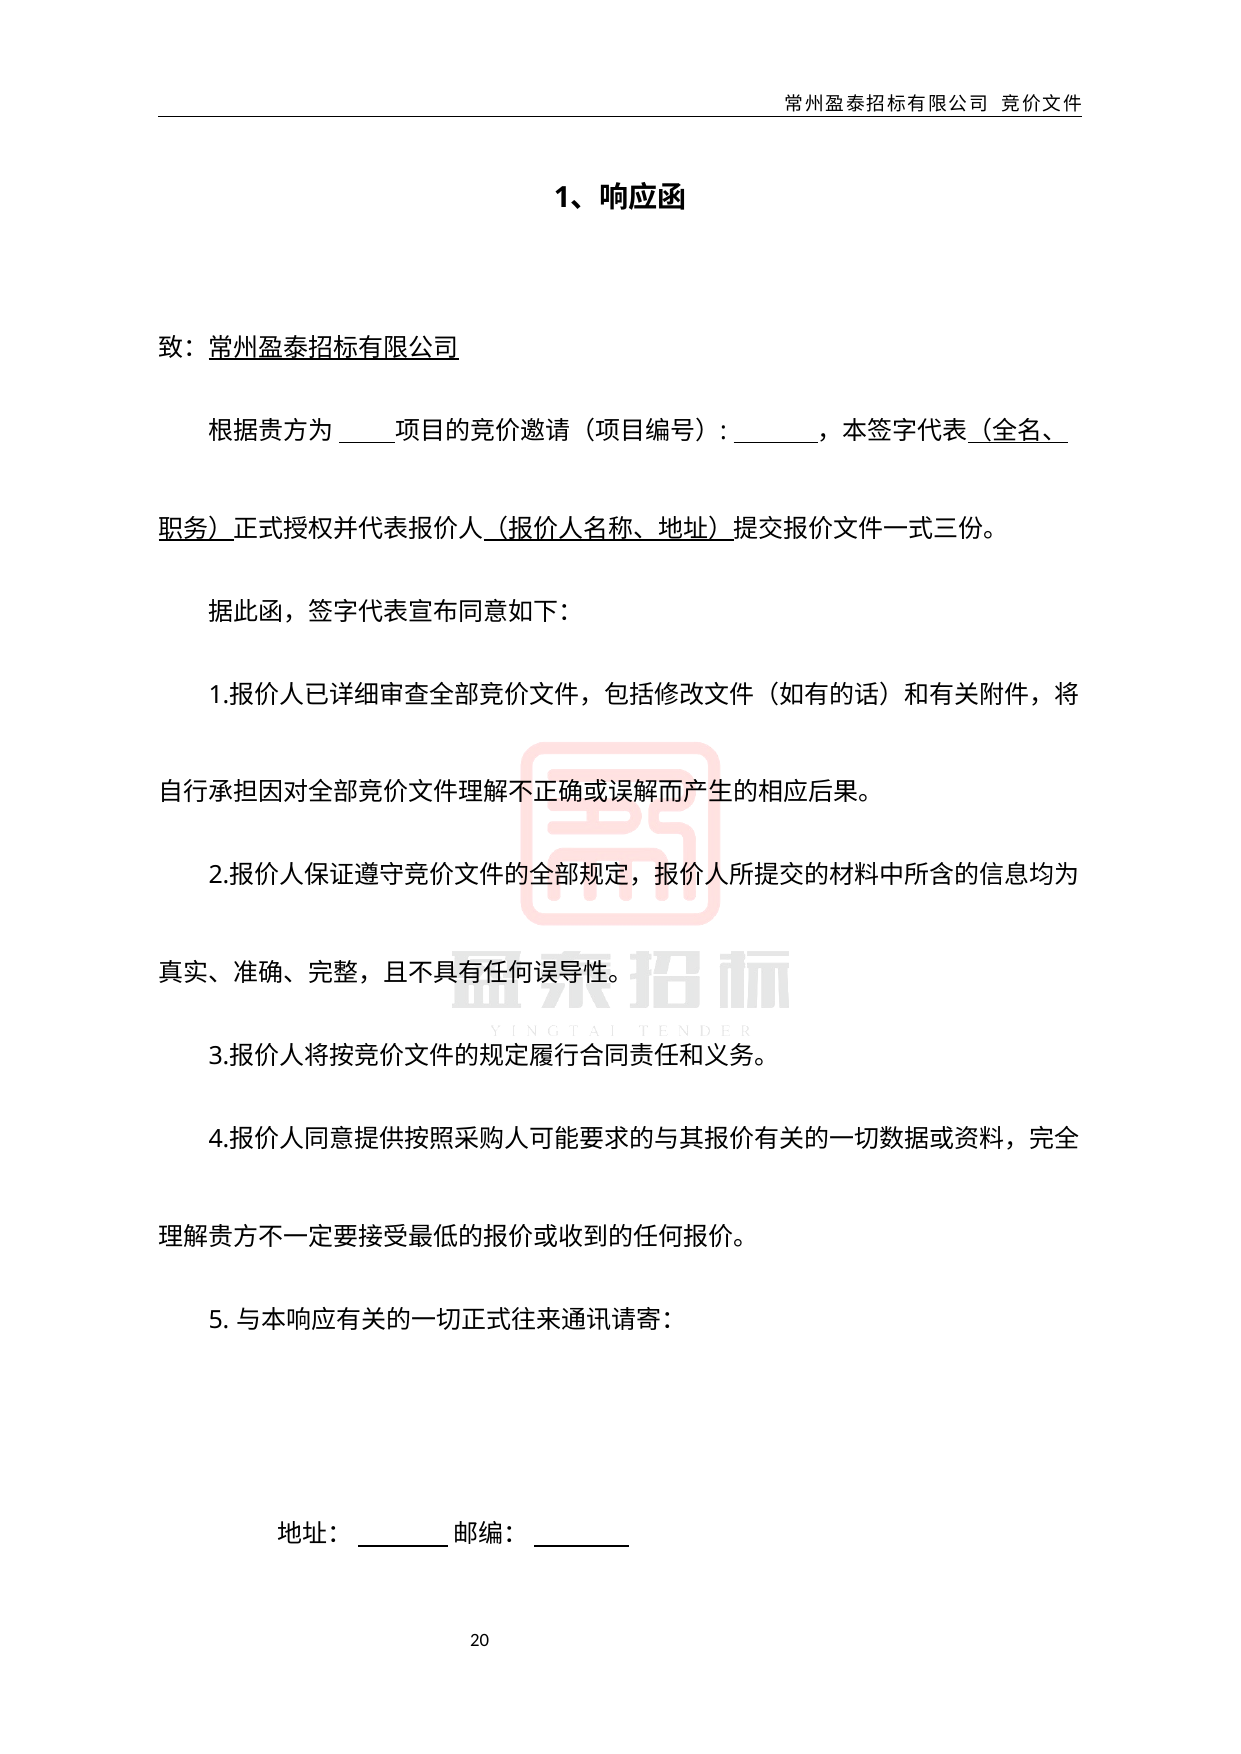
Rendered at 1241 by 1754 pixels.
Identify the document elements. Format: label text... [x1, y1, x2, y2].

text 致：常州盈泰招标有限公司 [158, 313, 1082, 378]
list 响应函 [158, 162, 1082, 227]
text 地址： 邮编： [158, 1499, 1082, 1564]
text 根据贵方为 项目的竞价邀请（项目编号）: ，本签字代表（全名、职务）正式授权并代表报价人（报价人名称、地址）提交报价文件一式三份。 [158, 396, 1082, 559]
text 1.报价人已详细审查全部竞价文件，包括修改文件（如有的话）和有关附件，将自行承担因对全部竞价文件理解不正确或误解而产生的相应后果。 [158, 660, 1082, 822]
text 4.报价人同意提供按照采购人可能要求的与其报价有关的一切数据或资料，完全理解贵方不一定要接受最低的报价或收到的任何报价。 [158, 1104, 1082, 1267]
text 3.报价人将按竞价文件的规定履行合同责任和义务。 [158, 1021, 1082, 1086]
text 据此函，签字代表宣布同意如下： [158, 577, 1082, 642]
text 5. 与本响应有关的一切正式往来通讯请寄： [158, 1285, 1082, 1350]
text 2.报价人保证遵守竞价文件的全部规定，报价人所提交的材料中所含的信息均为真实、准确、完整，且不具有任何误导性。 [158, 841, 1082, 1003]
